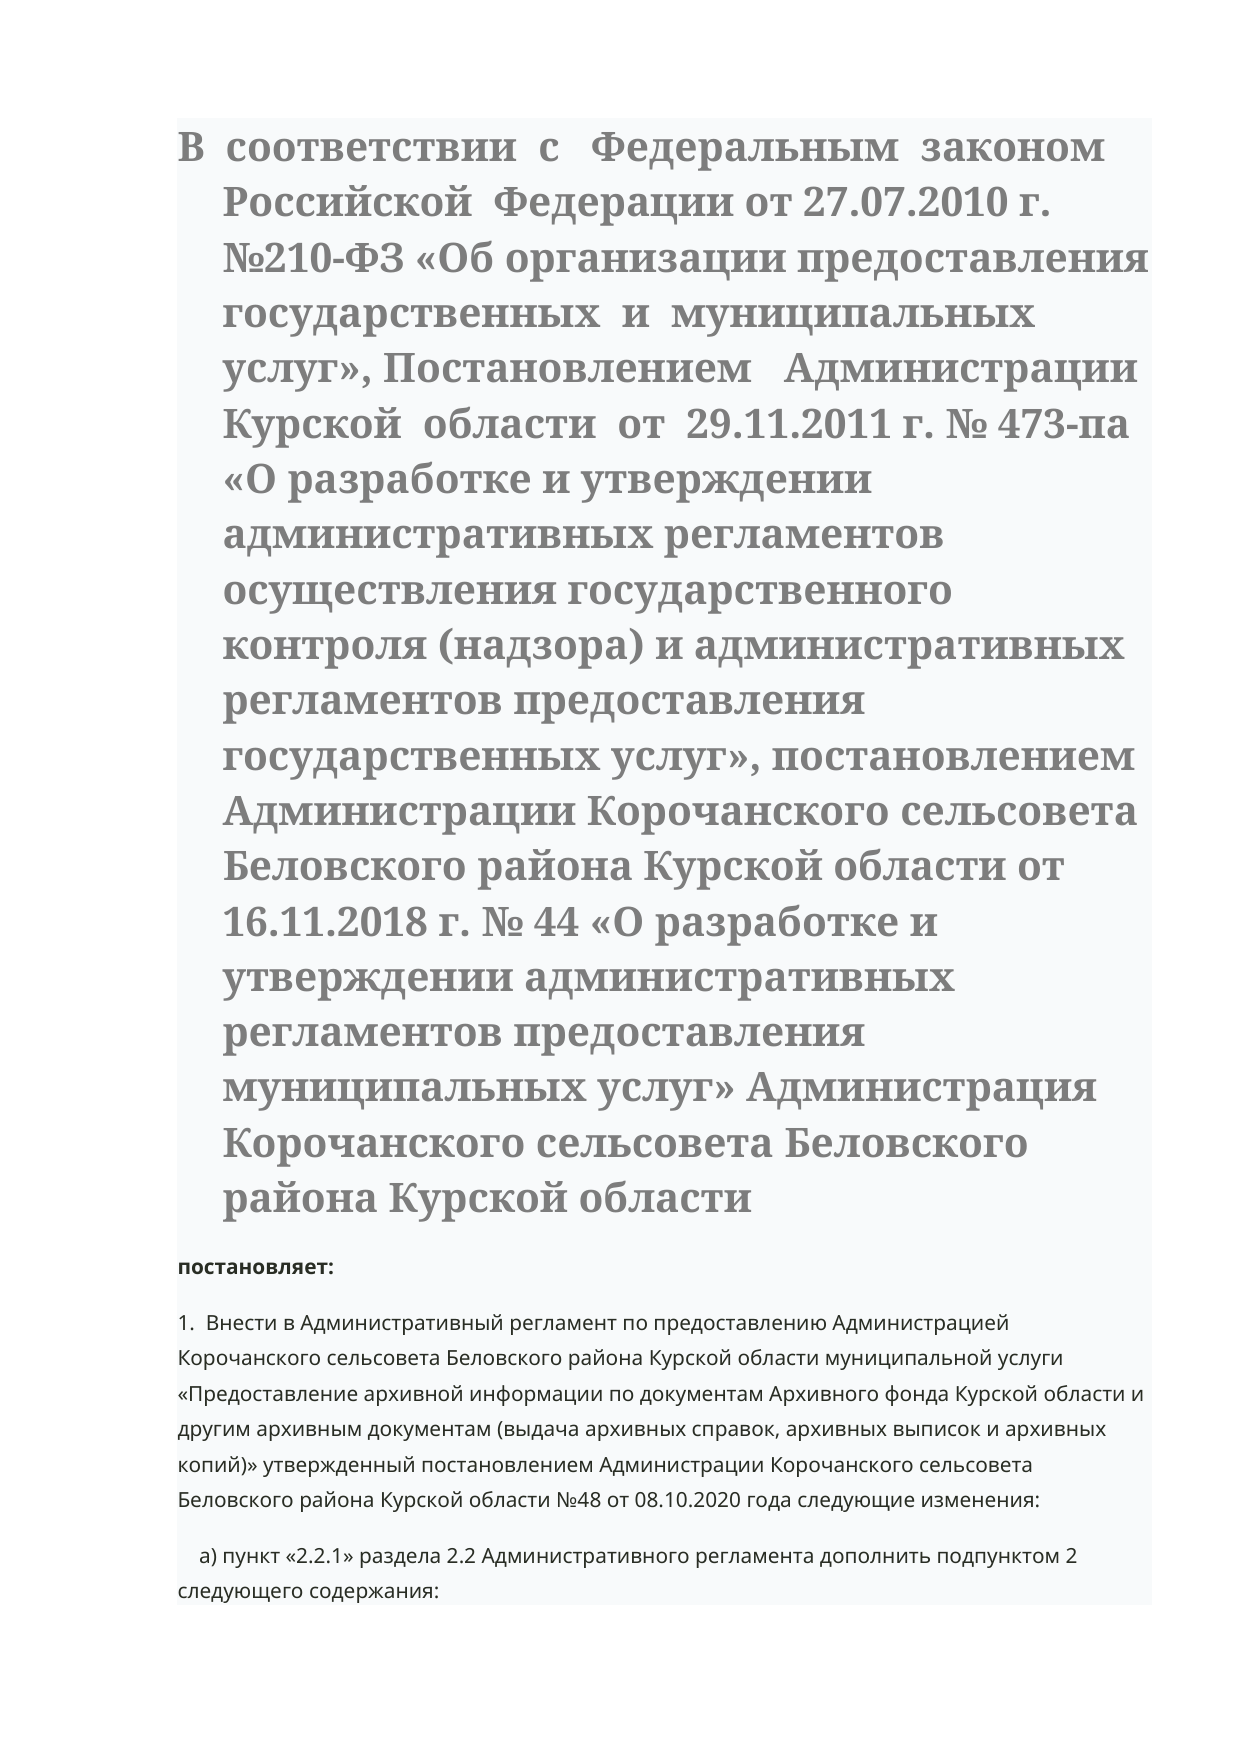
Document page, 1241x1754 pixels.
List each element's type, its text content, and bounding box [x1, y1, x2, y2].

text а) пункт «2.2.1» раздела 2.2 Административного регламента дополнить подпунктом 2 следующего содержания: [177, 1534, 1152, 1605]
text 1. Внести в Административный регламент по предоставлению Администрацией Корочанского сельсовета Беловского района Курской области муниципальной услуги «Предоставление архивной информации по документам Архивного фонда Курской области и другим архивным документам (выдача архивных справок, архивных выписок и архивных копий)» утвержденный постановлением Администрации Корочанского сельсовета Беловского района Курской области №48 от 08.10.2020 года следующие изменения: [177, 1301, 1152, 1514]
subtitle В соответствии с Федеральным законом Российской Федерации от 27.07.2010 г. №210-ФЗ «Об организации предоставления государственных и муниципальных услуг», Постановлением Администрации Курской области от 29.11.2011 г. № 473-па «О разработке и утверждении административных регламентов осуществления государственного контроля (надзора) и административных регламентов предоставления государственных услуг», постановлением Администрации Корочанского сельсовета Беловского района Курской области от 16.11.2018 г. № 44 «О разработке и утверждении административных регламентов предоставления муниципальных услуг» Администрация Корочанского сельсовета Беловского района Курской области [177, 118, 1152, 1224]
text постановляет: [177, 1245, 1152, 1280]
